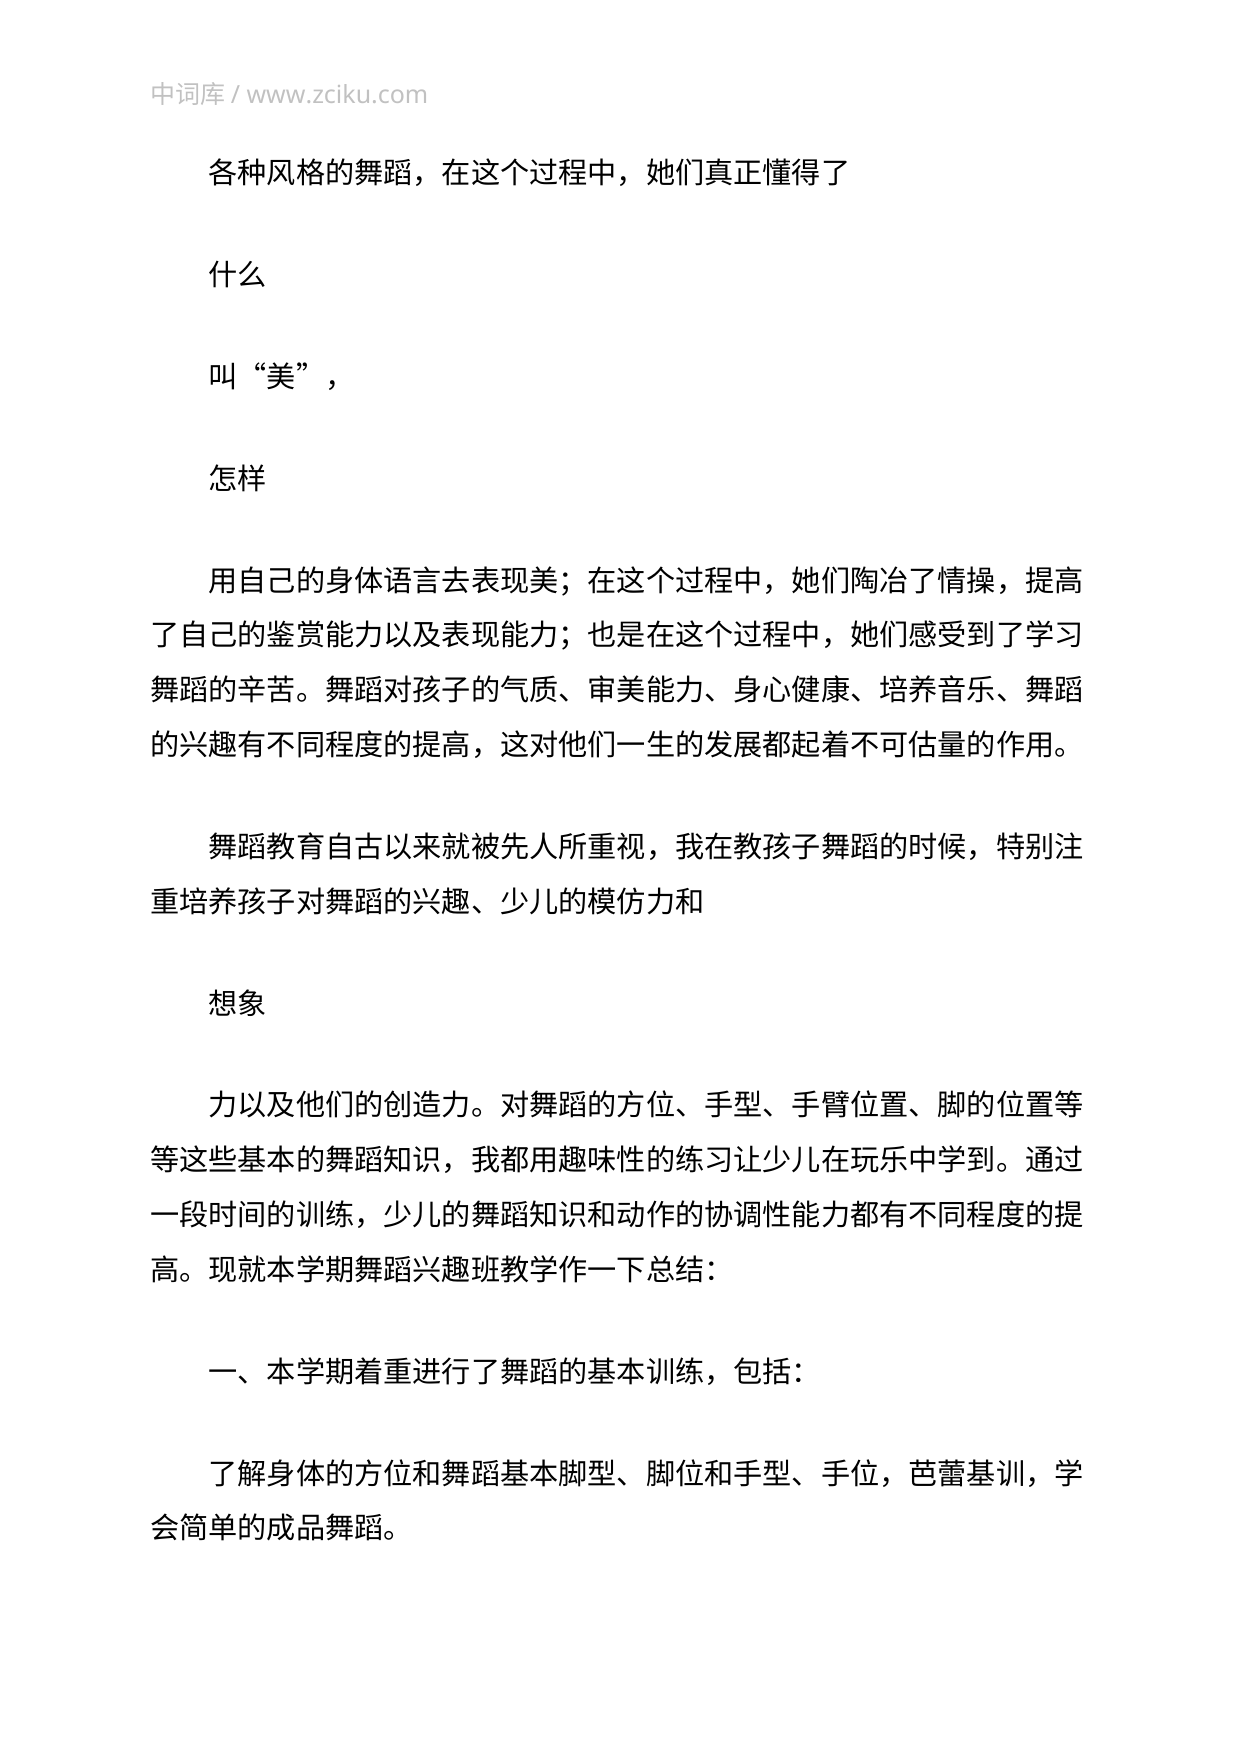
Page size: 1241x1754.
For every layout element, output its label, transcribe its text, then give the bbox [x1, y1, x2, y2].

text 舞蹈教育自古以来就被先人所重视，我在教孩子舞蹈的时候，特别注重培养孩子对舞蹈的兴趣、少儿的模仿力和 [150, 823, 1090, 921]
text 想象 [150, 980, 1090, 1022]
text 叫“美”， [150, 353, 1090, 396]
text 力以及他们的创造力。对舞蹈的方位、手型、手臂位置、脚的位置等等这些基本的舞蹈知识，我都用趣味性的练习让少儿在玩乐中学到。通过一段时间的训练，少儿的舞蹈知识和动作的协调性能力都有不同程度的提高。现就本学期舞蹈兴趣班教学作一下总结： [150, 1082, 1090, 1289]
text 用自己的身体语言去表现美；在这个过程中，她们陶冶了情操，提高了自己的鉴赏能力以及表现能力；也是在这个过程中，她们感受到了学习舞蹈的辛苦。舞蹈对孩子的气质、审美能力、身心健康、培养音乐、舞蹈的兴趣有不同程度的提高，这对他们一生的发展都起着不可估量的作用。 [150, 557, 1090, 764]
text 什么 [150, 252, 1090, 294]
text 了解身体的方位和舞蹈基本脚型、脚位和手型、手位，芭蕾基训，学会简单的成品舞蹈。 [150, 1450, 1090, 1547]
text 一、本学期着重进行了舞蹈的基本训练，包括： [150, 1348, 1090, 1391]
text 怎样 [150, 455, 1090, 498]
text 各种风格的舞蹈，在这个过程中，她们真正懂得了 [150, 150, 1090, 192]
